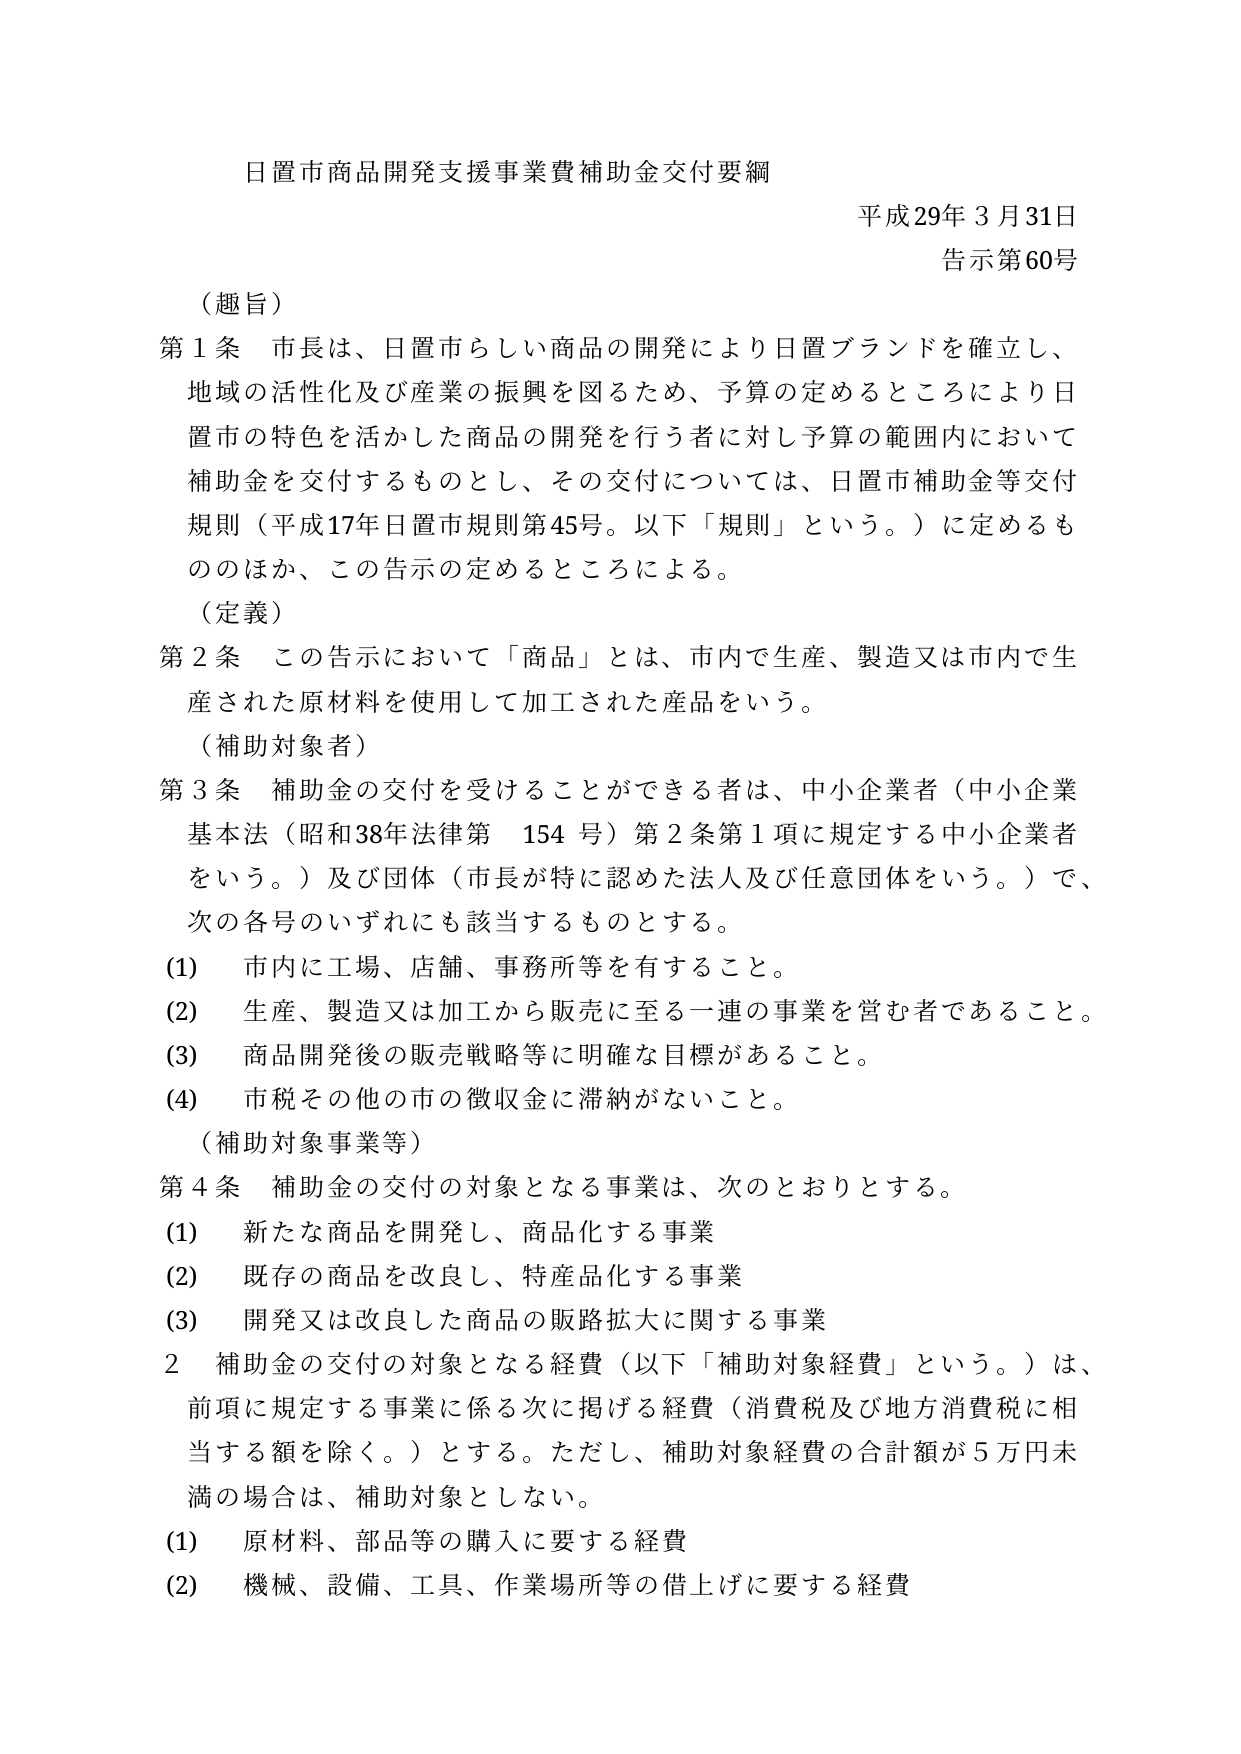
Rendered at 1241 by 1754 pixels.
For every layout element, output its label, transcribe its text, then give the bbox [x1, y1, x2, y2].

text （定義） [159, 590, 1081, 634]
text (1) 市内に工場、店舗、事務所等を有すること。 [159, 943, 1081, 987]
text （趣旨） [159, 281, 1081, 325]
text ２ 補助金の交付の対象となる経費（以下「補助対象経費」という。）は、前項に規定する事業に係る次に掲げる経費（消費税及び地方消費税に相当する額を除く。）とする。ただし、補助対象経費の合計額が５万円未満の場合は、補助対象としない。 [159, 1341, 1081, 1517]
text 平成29年３月31日 [159, 192, 1081, 237]
text 第１条 市長は、日置市らしい商品の開発により日置ブランドを確立し、地域の活性化及び産業の振興を図るため、予算の定めるところにより日置市の特色を活かした商品の開発を行う者に対し予算の範囲内において補助金を交付するものとし、その交付については、日置市補助金等交付規則（平成17年日置市規則第45号。以下「規則」という。）に定めるもののほか、この告示の定めるところによる。 [159, 325, 1081, 590]
text 第２条 この告示において「商品」とは、市内で生産、製造又は市内で生産された原材料を使用して加工された産品をいう。 [159, 634, 1081, 722]
text 日置市商品開発支援事業費補助金交付要綱 [159, 148, 1081, 192]
text (1) 原材料、部品等の購入に要する経費 [159, 1517, 1081, 1562]
text (4) 市税その他の市の徴収金に滞納がないこと。 [159, 1076, 1081, 1120]
text (2) 機械、設備、工具、作業場所等の借上げに要する経費 [159, 1562, 1081, 1606]
text (1) 新たな商品を開発し、商品化する事業 [159, 1208, 1081, 1252]
text 第４条 補助金の交付の対象となる事業は、次のとおりとする。 [159, 1164, 1081, 1208]
text (3) 商品開発後の販売戦略等に明確な目標があること。 [159, 1032, 1081, 1076]
text (2) 既存の商品を改良し、特産品化する事業 [159, 1252, 1081, 1297]
text （補助対象事業等） [159, 1120, 1081, 1164]
text (3) 開発又は改良した商品の販路拡大に関する事業 [159, 1297, 1081, 1341]
text (2) 生産、製造又は加工から販売に至る一連の事業を営む者であること。 [159, 987, 1081, 1032]
text （補助対象者） [159, 722, 1081, 767]
text 第３条 補助金の交付を受けることができる者は、中小企業者（中小企業基本法（昭和38年法律第 154号）第２条第１項に規定する中小企業者をいう。）及び団体（市長が特に認めた法人及び任意団体をいう。）で、次の各号のいずれにも該当するものとする。 [159, 767, 1081, 943]
text 告示第60号 [159, 237, 1081, 281]
